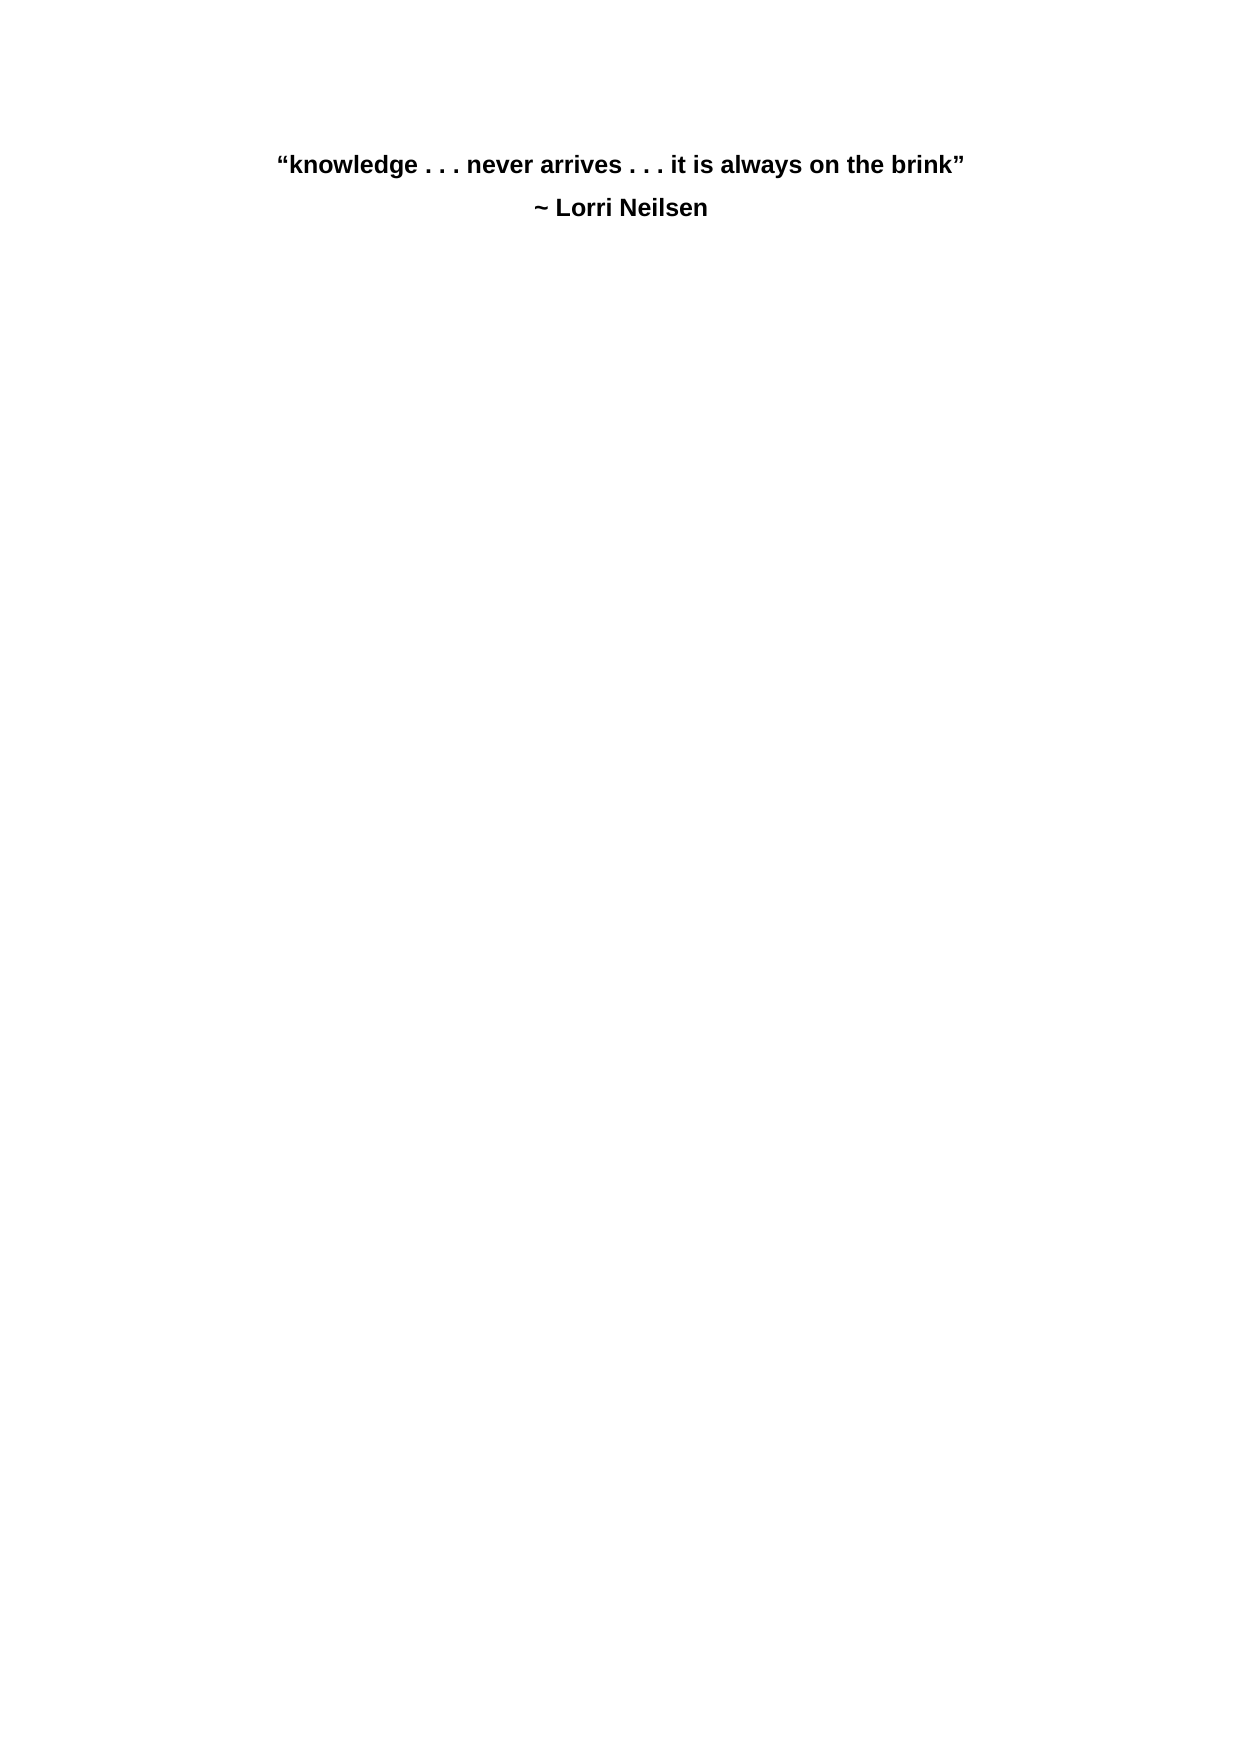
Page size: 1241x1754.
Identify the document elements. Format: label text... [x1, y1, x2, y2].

text “knowledge . . . never arrives . . . it is always on the brink” [118, 150, 1124, 179]
text ~ Lorri Neilsen [118, 193, 1124, 222]
